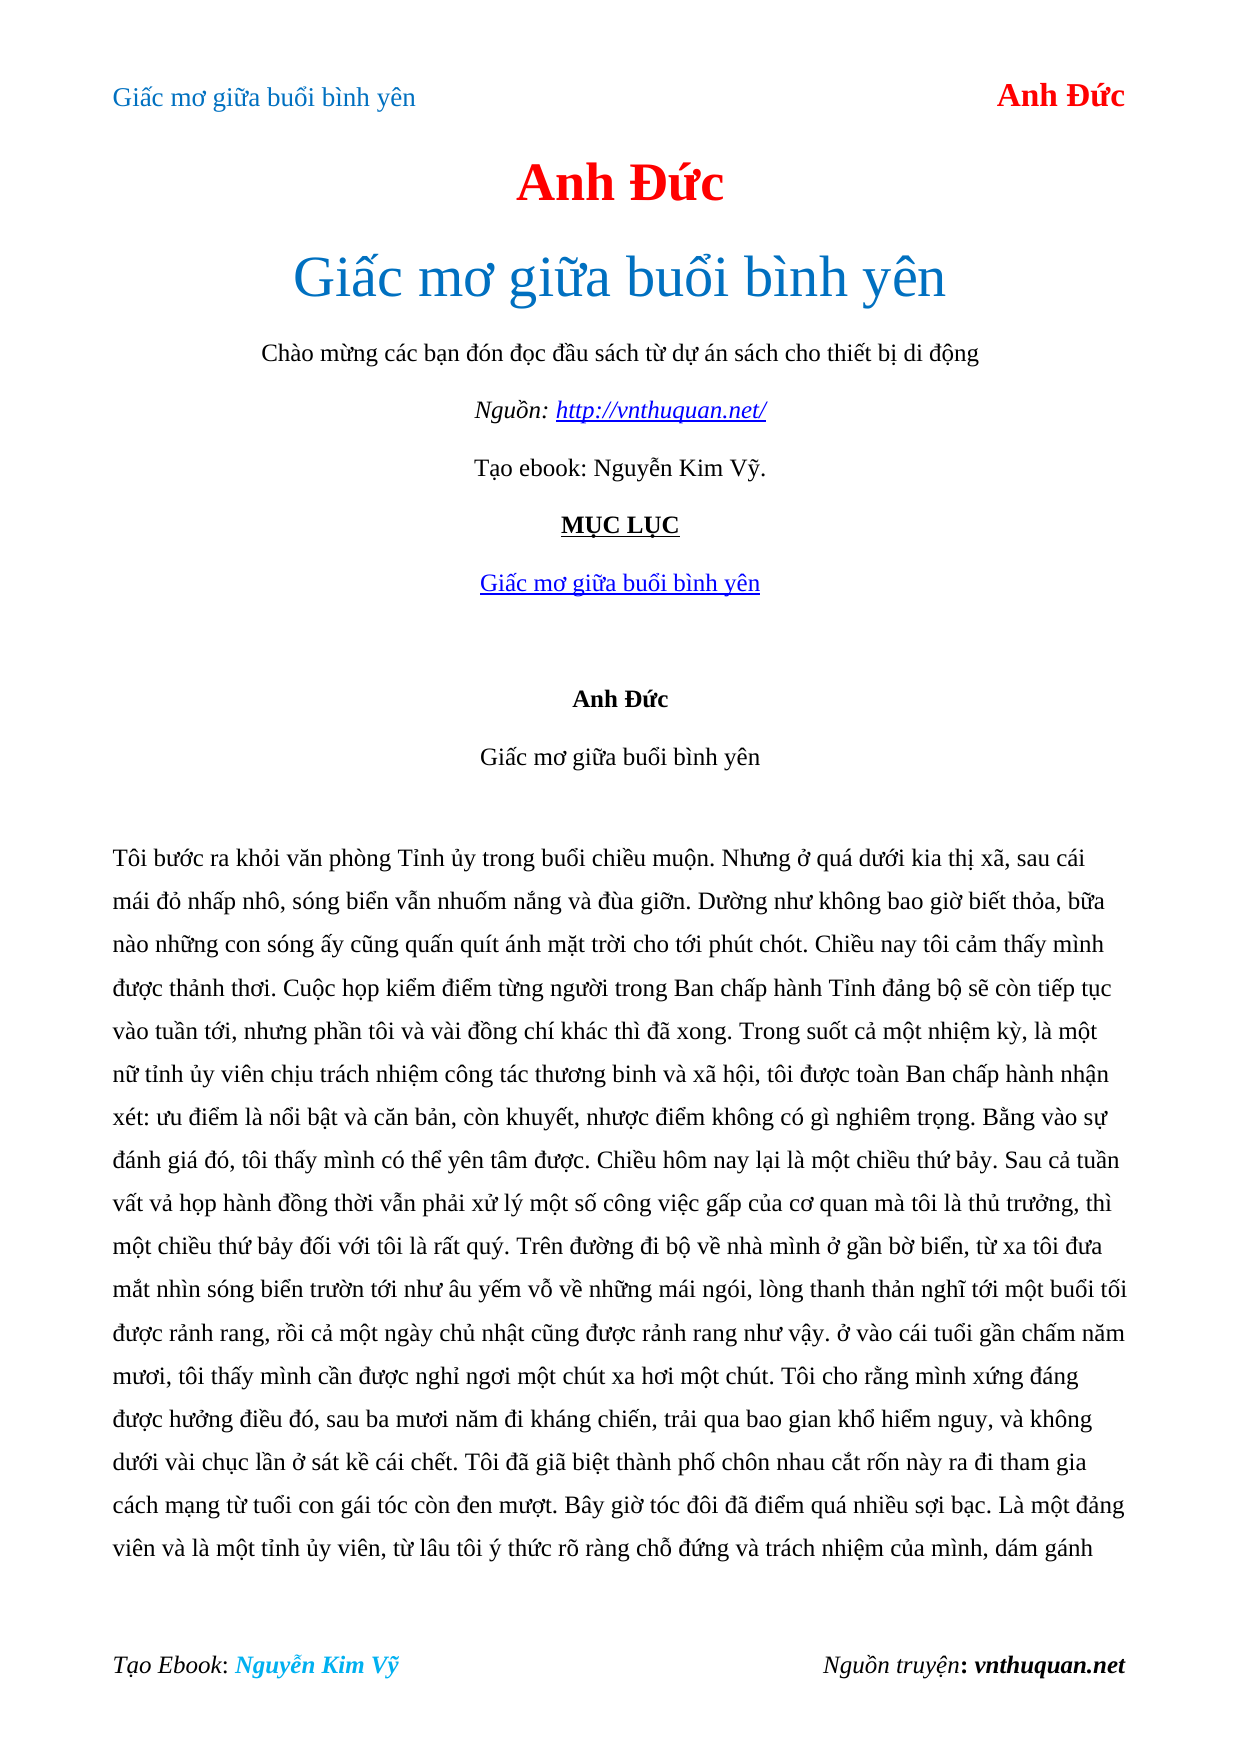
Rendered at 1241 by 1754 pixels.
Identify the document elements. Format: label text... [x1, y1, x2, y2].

text Giấc mơ giữa buổi bình yên [112, 742, 1128, 771]
text Giấc mơ giữa buổi bình yên [112, 568, 1128, 597]
text Anh Đức [112, 150, 1128, 212]
text Giấc mơ giữa buổi bình yên [112, 241, 1128, 308]
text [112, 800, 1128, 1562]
text Anh Đức [112, 684, 1128, 713]
text Chào mừng các bạn đón đọc đầu sách từ dự án sách cho thiết bị di động Nguồn: http://vnthuquan.net/ Tạo ebook: Nguyễn Kim Vỹ. [112, 338, 1128, 481]
text MỤC LỤC [112, 511, 1128, 539]
